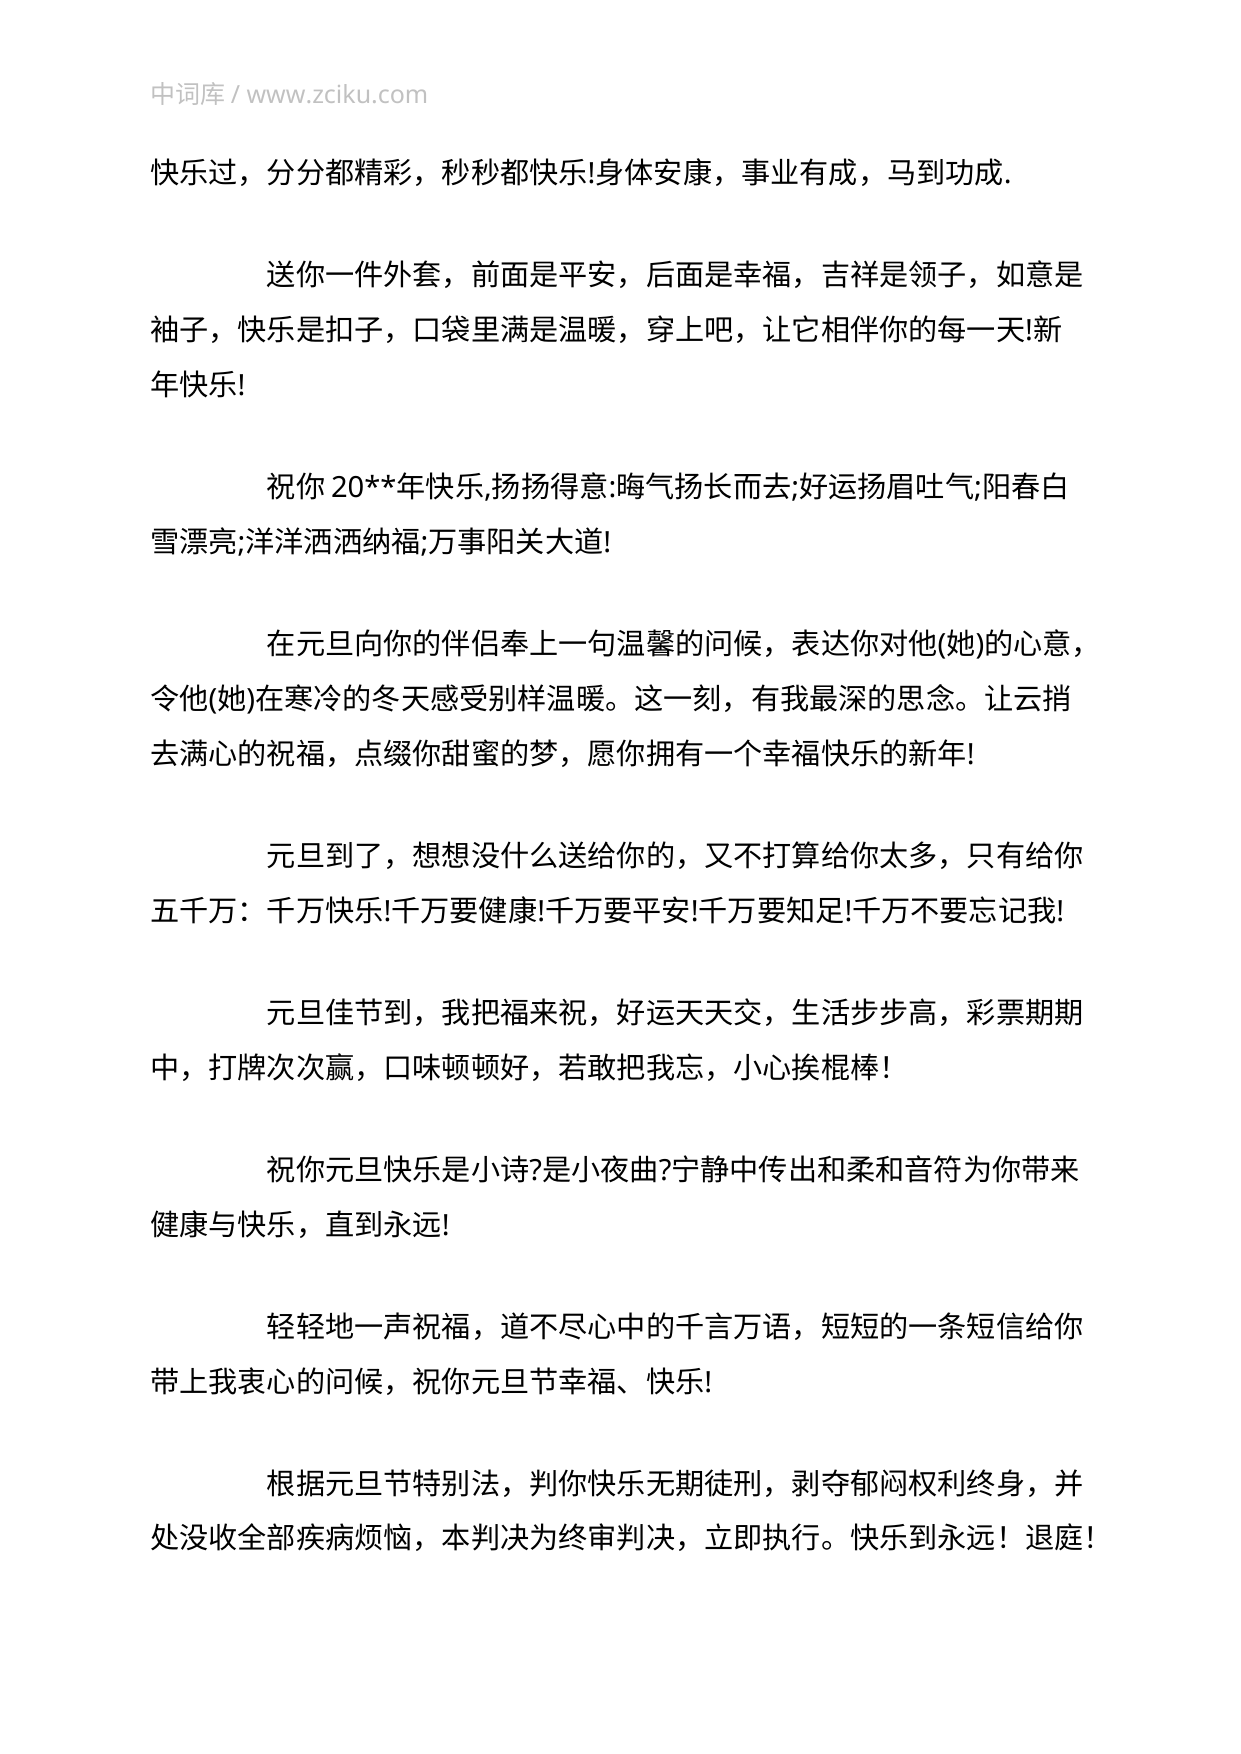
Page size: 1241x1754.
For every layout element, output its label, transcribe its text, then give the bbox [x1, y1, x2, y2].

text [150, 150, 1090, 192]
text 根据元旦节特别法，判你快乐无期徒刑，剥夺郁闷权利终身，并处没收全部疾病烦恼，本判决为终审判决，立即执行。快乐到永远！退庭！ [150, 1460, 1090, 1557]
text 祝你元旦快乐是小诗?是小夜曲?宁静中传出和柔和音符为你带来健康与快乐，直到永远! [150, 1146, 1090, 1244]
text 祝你20**年快乐,扬扬得意:晦气扬长而去;好运扬眉吐气;阳春白雪漂亮;洋洋洒洒纳福;万事阳关大道! [150, 464, 1090, 561]
text 轻轻地一声祝福，道不尽心中的千言万语，短短的一条短信给你带上我衷心的问候，祝你元旦节幸福、快乐! [150, 1303, 1090, 1401]
text 在元旦向你的伴侣奉上一句温馨的问候，表达你对他(她)的心意，令他(她)在寒冷的冬天感受别样温暖。这一刻，有我最深的思念。让云捎去满心的祝福，点缀你甜蜜的梦，愿你拥有一个幸福快乐的新年! [150, 621, 1090, 773]
text 元旦佳节到，我把福来祝，好运天天交，生活步步高，彩票期期中，打牌次次赢，口味顿顿好，若敢把我忘，小心挨棍棒！ [150, 990, 1090, 1087]
text 送你一件外套，前面是平安，后面是幸福，吉祥是领子，如意是袖子，快乐是扣子，口袋里满是温暖，穿上吧，让它相伴你的每一天!新年快乐! [150, 252, 1090, 404]
text 元旦到了，想想没什么送给你的，又不打算给你太多，只有给你五千万：千万快乐!千万要健康!千万要平安!千万要知足!千万不要忘记我! [150, 833, 1090, 930]
